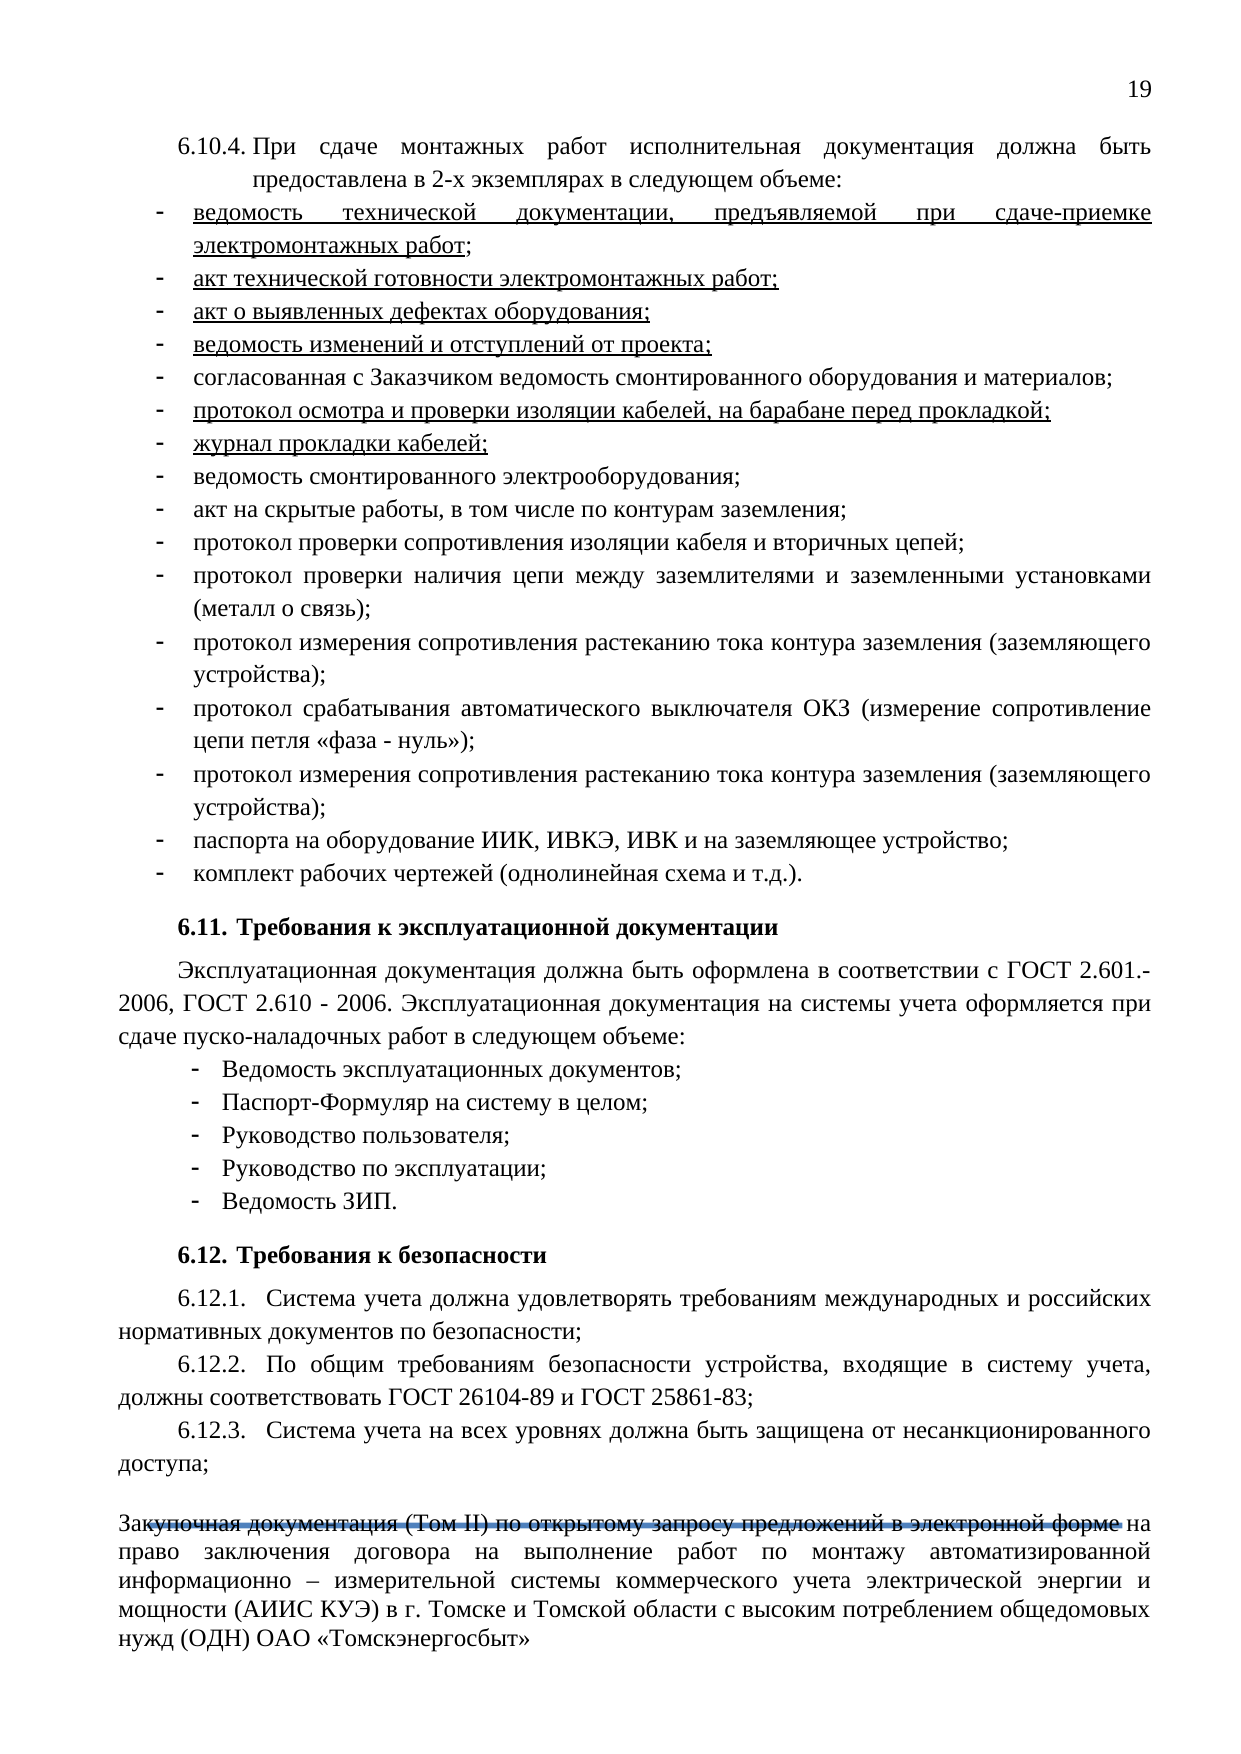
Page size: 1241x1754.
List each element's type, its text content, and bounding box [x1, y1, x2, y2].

list Руководство по эксплуатации; [191, 1153, 1152, 1182]
list паспорта на оборудование ИИК, ИВКЭ, ИВК и на заземляющее устройство; [156, 825, 1152, 853]
list При сдаче монтажных работ исполнительная документация должна быть предоставлена в 2-х экземплярах в следующем объеме: [177, 131, 1152, 193]
list Требования к эксплуатационной документации [177, 912, 1152, 940]
list журнал прокладки кабелей; [156, 428, 1152, 457]
text Эксплуатационная документация должна быть оформлена в соответствии с ГОСТ 2.601.-2006, ГОСТ 2.610 - 2006. Эксплуатационная документация на системы учета оформляется при сдаче пуско-наладочных работ в следующем объеме: [118, 955, 1152, 1049]
list протокол измерения сопротивления растеканию тока контура заземления (заземляющего устройства); [156, 627, 1152, 688]
list Требования к безопасности [177, 1240, 1152, 1268]
list акт на скрытые работы, в том числе по контурам заземления; [156, 494, 1152, 523]
list акт о выявленных дефектах оборудования; [156, 296, 1152, 325]
list протокол проверки сопротивления изоляции кабеля и вторичных цепей; [156, 527, 1152, 556]
list согласованная с Заказчиком ведомость смонтированного оборудования и материалов; [156, 362, 1152, 391]
list Ведомость эксплуатационных документов; [191, 1054, 1152, 1082]
list Система учета на всех уровнях должна быть защищена от несанкционированного доступа; [118, 1415, 1152, 1477]
list По общим требованиям безопасности устройства, входящие в систему учета, должны соответствовать ГОСТ 26104-89 и ГОСТ 25861-83; [118, 1349, 1152, 1411]
list Система учета должна удовлетворять требованиям международных и российских нормативных документов по безопасности; [118, 1283, 1152, 1344]
list протокол проверки наличия цепи между заземлителями и заземленными установками (металл о связь); [156, 561, 1152, 622]
list Паспорт-Формуляр на систему в целом; [191, 1087, 1152, 1116]
list протокол срабатывания автоматического выключателя ОКЗ (измерение сопротивление цепи петля «фаза - нуль»); [156, 693, 1152, 754]
list Руководство пользователя; [191, 1120, 1152, 1148]
list Ведомость ЗИП. [191, 1186, 1152, 1214]
list протокол измерения сопротивления растеканию тока контура заземления (заземляющего устройства); [156, 759, 1152, 820]
list ведомость смонтированного электрооборудования; [156, 461, 1152, 490]
list ведомость изменений и отступлений от проекта; [156, 329, 1152, 358]
list ведомость технической документации, предъявляемой при сдаче-приемке электромонтажных работ; [156, 197, 1152, 259]
list комплект рабочих чертежей (однолинейная схема и т.д.). [156, 858, 1152, 886]
list акт технической готовности электромонтажных работ; [156, 263, 1152, 292]
list протокол осмотра и проверки изоляции кабелей, на барабане перед прокладкой; [156, 395, 1152, 424]
